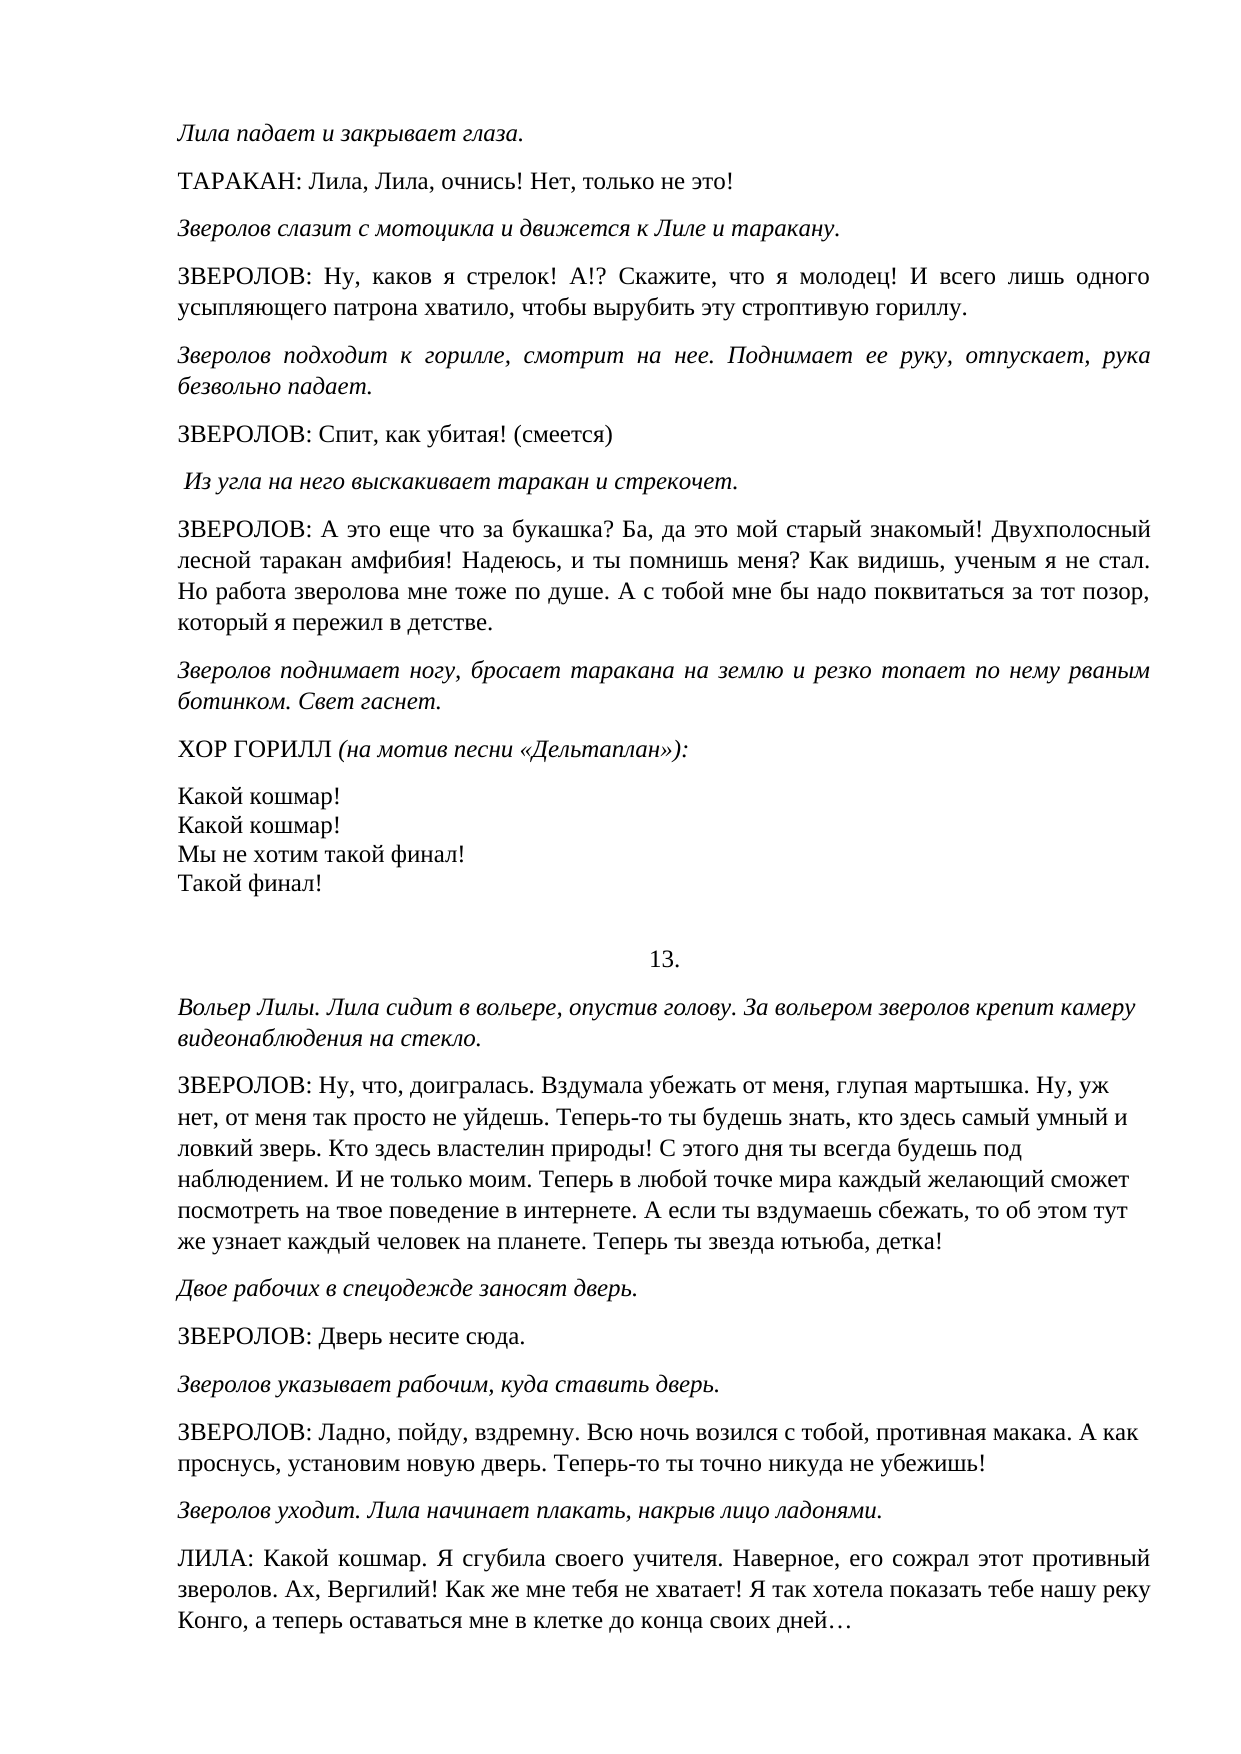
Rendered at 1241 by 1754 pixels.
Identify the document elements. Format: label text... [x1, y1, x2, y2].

text Мы не хотим такой финал! [177, 839, 1152, 868]
text ХОР ГОРИЛЛ (на мотив песни «Дельтаплан»): [177, 734, 1152, 762]
text ЛИЛА: Какой кошмар. Я сгубила своего учителя. Наверное, его сожрал этот противный зверолов. Ах, Вергилий! Как же мне тебя не хватает! Я так хотела показать тебе нашу реку Конго, а теперь оставаться мне в клетке до конца своих дней… [177, 1543, 1152, 1634]
text ЗВЕРОЛОВ: Спит, как убитая! (смеется) [177, 419, 1152, 447]
text Зверолов слазит с мотоцикла и движется к Лиле и таракану. [177, 213, 1152, 242]
text Какой кошмар! [177, 810, 1152, 839]
text Какой кошмар! [177, 781, 1152, 810]
text ЗВЕРОЛОВ: А это еще что за букашка? Ба, да это мой старый знакомый! Двухполосный лесной таракан амфибия! Надеюсь, и ты помнишь меня? Как видишь, ученым я не стал. Но работа зверолова мне тоже по душе. А с тобой мне бы надо поквитаться за тот позор, который я пережил в детстве. [177, 514, 1152, 636]
text ТАРАКАН: Лила, Лила, очнись! Нет, только не это! [177, 166, 1152, 194]
text ЗВЕРОЛОВ: Ну, каков я стрелок! А!? Скажите, что я молодец! И всего лишь одного усыпляющего патрона хватило, чтобы вырубить эту строптивую гориллу. [177, 261, 1152, 321]
text Зверолов подходит к горилле, смотрит на нее. Поднимает ее руку, отпускает, рука безвольно падает. [177, 340, 1152, 400]
text Лила падает и закрывает глаза. [177, 118, 1152, 147]
text Зверолов указывает рабочим, куда ставить дверь. [177, 1369, 1152, 1398]
text Из угла на него выскакивает таракан и стрекочет. [177, 466, 1152, 495]
text Вольер Лилы. Лила сидит в вольере, опустив голову. За вольером зверолов крепит камеру видеонаблюдения на стекло. [177, 992, 1152, 1052]
text Такой финал! [177, 868, 1152, 896]
text Зверолов поднимает ногу, бросает таракана на землю и резко топает по нему рваным ботинком. Свет гаснет. [177, 655, 1152, 715]
text ЗВЕРОЛОВ: Ну, что, доигралась. Вздумала убежать от меня, глупая мартышка. Ну, уж нет, от меня так просто не уйдешь. Теперь-то ты будешь знать, кто здесь самый умный и ловкий зверь. Кто здесь властелин природы! С этого дня ты всегда будешь под наблюдением. И не только моим. Теперь в любой точке мира каждый желающий сможет посмотреть на твое поведение в интернете. А если ты вздумаешь сбежать, то об этом тут же узнает каждый человек на планете. Теперь ты звезда ютьюба, детка! [177, 1071, 1152, 1254]
text ЗВЕРОЛОВ: Дверь несите сюда. [177, 1321, 1152, 1350]
text Зверолов уходит. Лила начинает плакать, накрыв лицо ладонями. [177, 1495, 1152, 1524]
text ЗВЕРОЛОВ: Ладно, пойду, вздремну. Всю ночь возился с тобой, противная макака. А как проснусь, установим новую дверь. Теперь-то ты точно никуда не убежишь! [177, 1417, 1152, 1476]
text Двое рабочих в спецодежде заносят дверь. [177, 1273, 1152, 1302]
text 13. [177, 944, 1152, 973]
